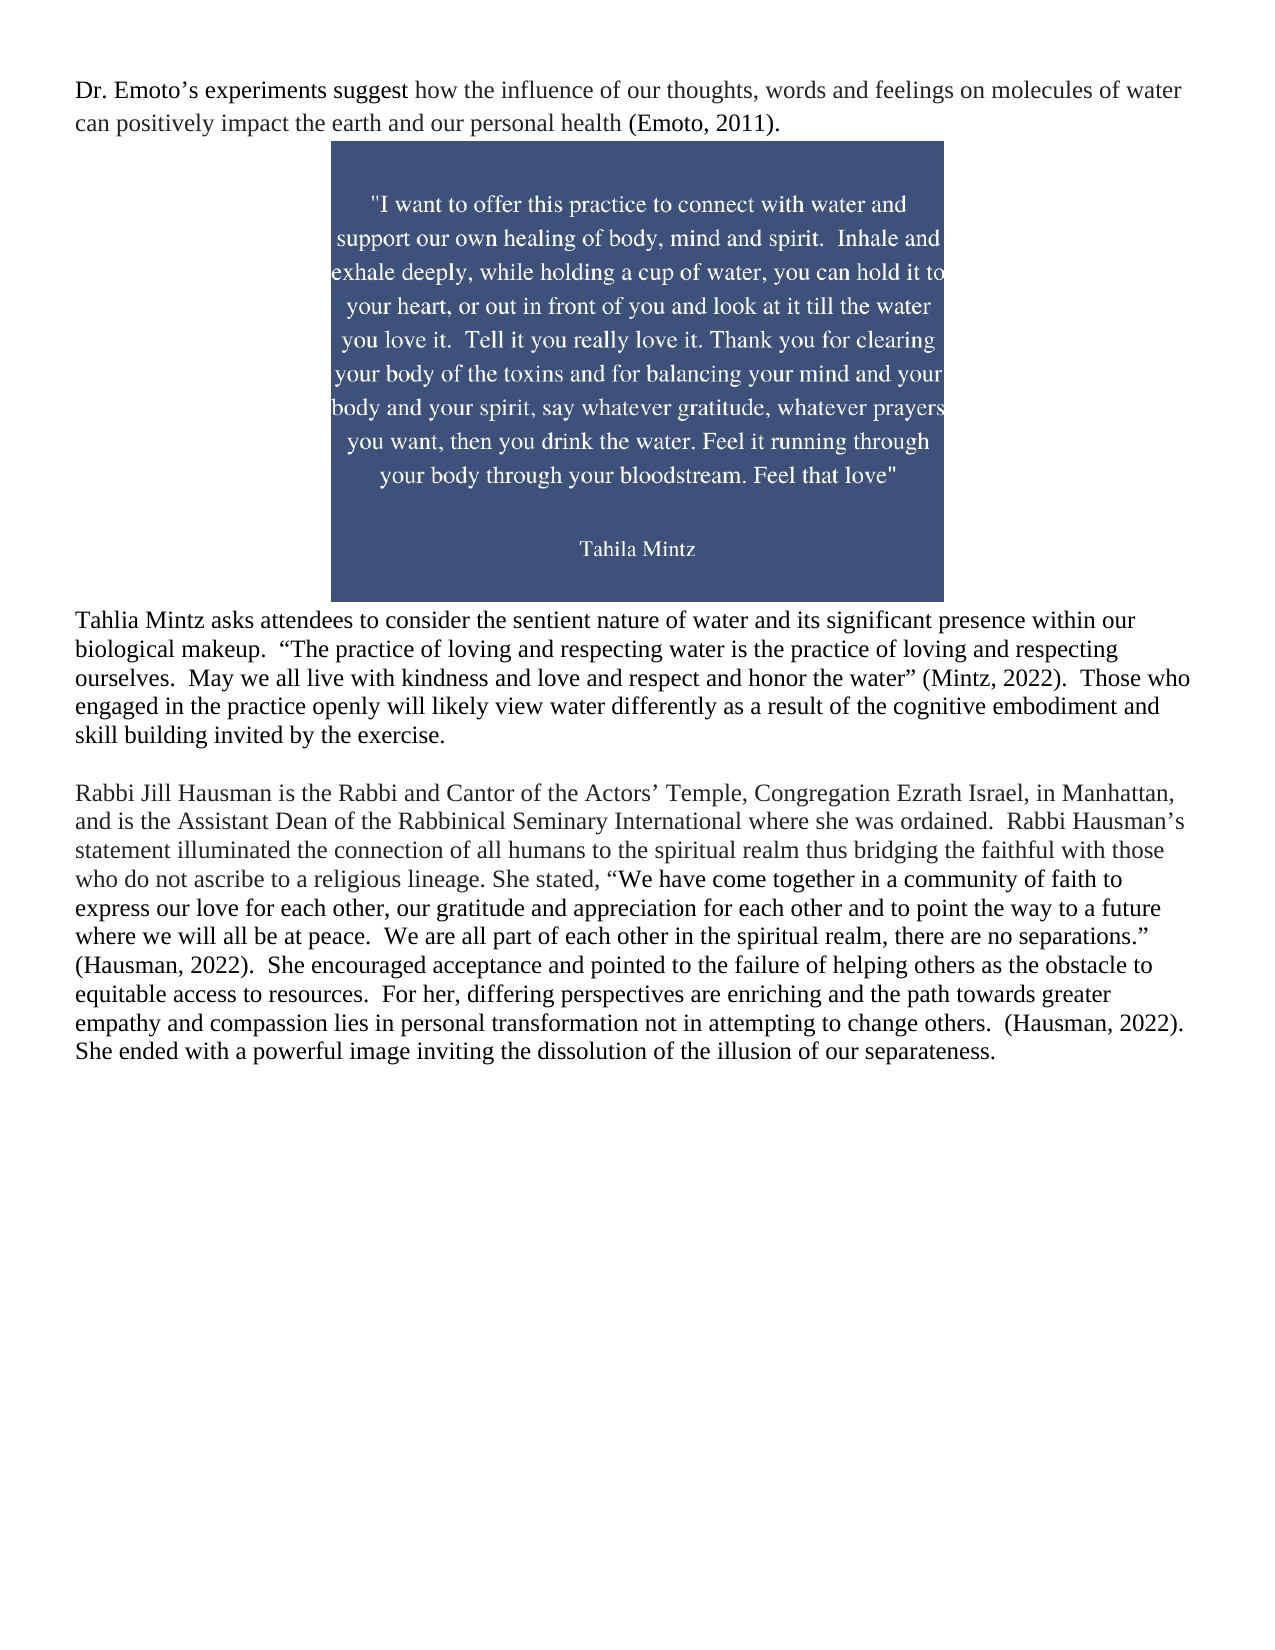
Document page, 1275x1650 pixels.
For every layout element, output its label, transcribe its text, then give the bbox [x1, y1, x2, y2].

text Tahlia Mintz asks attendees to consider the sentient nature of water and its significant presence within our biological makeup. “The practice of loving and respecting water is the practice of loving and respecting ourselves. May we all live with kindness and love and respect and honor the water” (Mintz, 2022). Those who engaged in the practice openly will likely view water differently as a result of the cognitive embodiment and skill building invited by the exercise. [75, 605, 1200, 749]
picture [331, 141, 944, 602]
text Rabbi Jill Hausman is the Rabbi and Cantor of the Actors’ Temple, Congregation Ezrath Israel, in Manhattan, and is the Assistant Dean of the Rabbinical Seminary International where she was ordained. Rabbi Hausman’s statement illuminated the connection of all humans to the spiritual realm thus bridging the faithful with those who do not ascribe to a religious lineage. She stated, “We have come together in a community of faith to express our love for each other, our gratitude and appreciation for each other and to point the way to a future where we will all be at peace. We are all part of each other in the spiritual realm, there are no separations.” (Hausman, 2022). She encouraged acceptance and pointed to the failure of helping others as the obstacle to equitable access to resources. For her, differing perspectives are enriching and the path towards greater empathy and compassion lies in personal transformation not in attempting to change others. (Hausman, 2022). She ended with a powerful image inviting the dissolution of the illusion of our separateness. [75, 778, 1200, 1065]
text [75, 75, 1200, 137]
